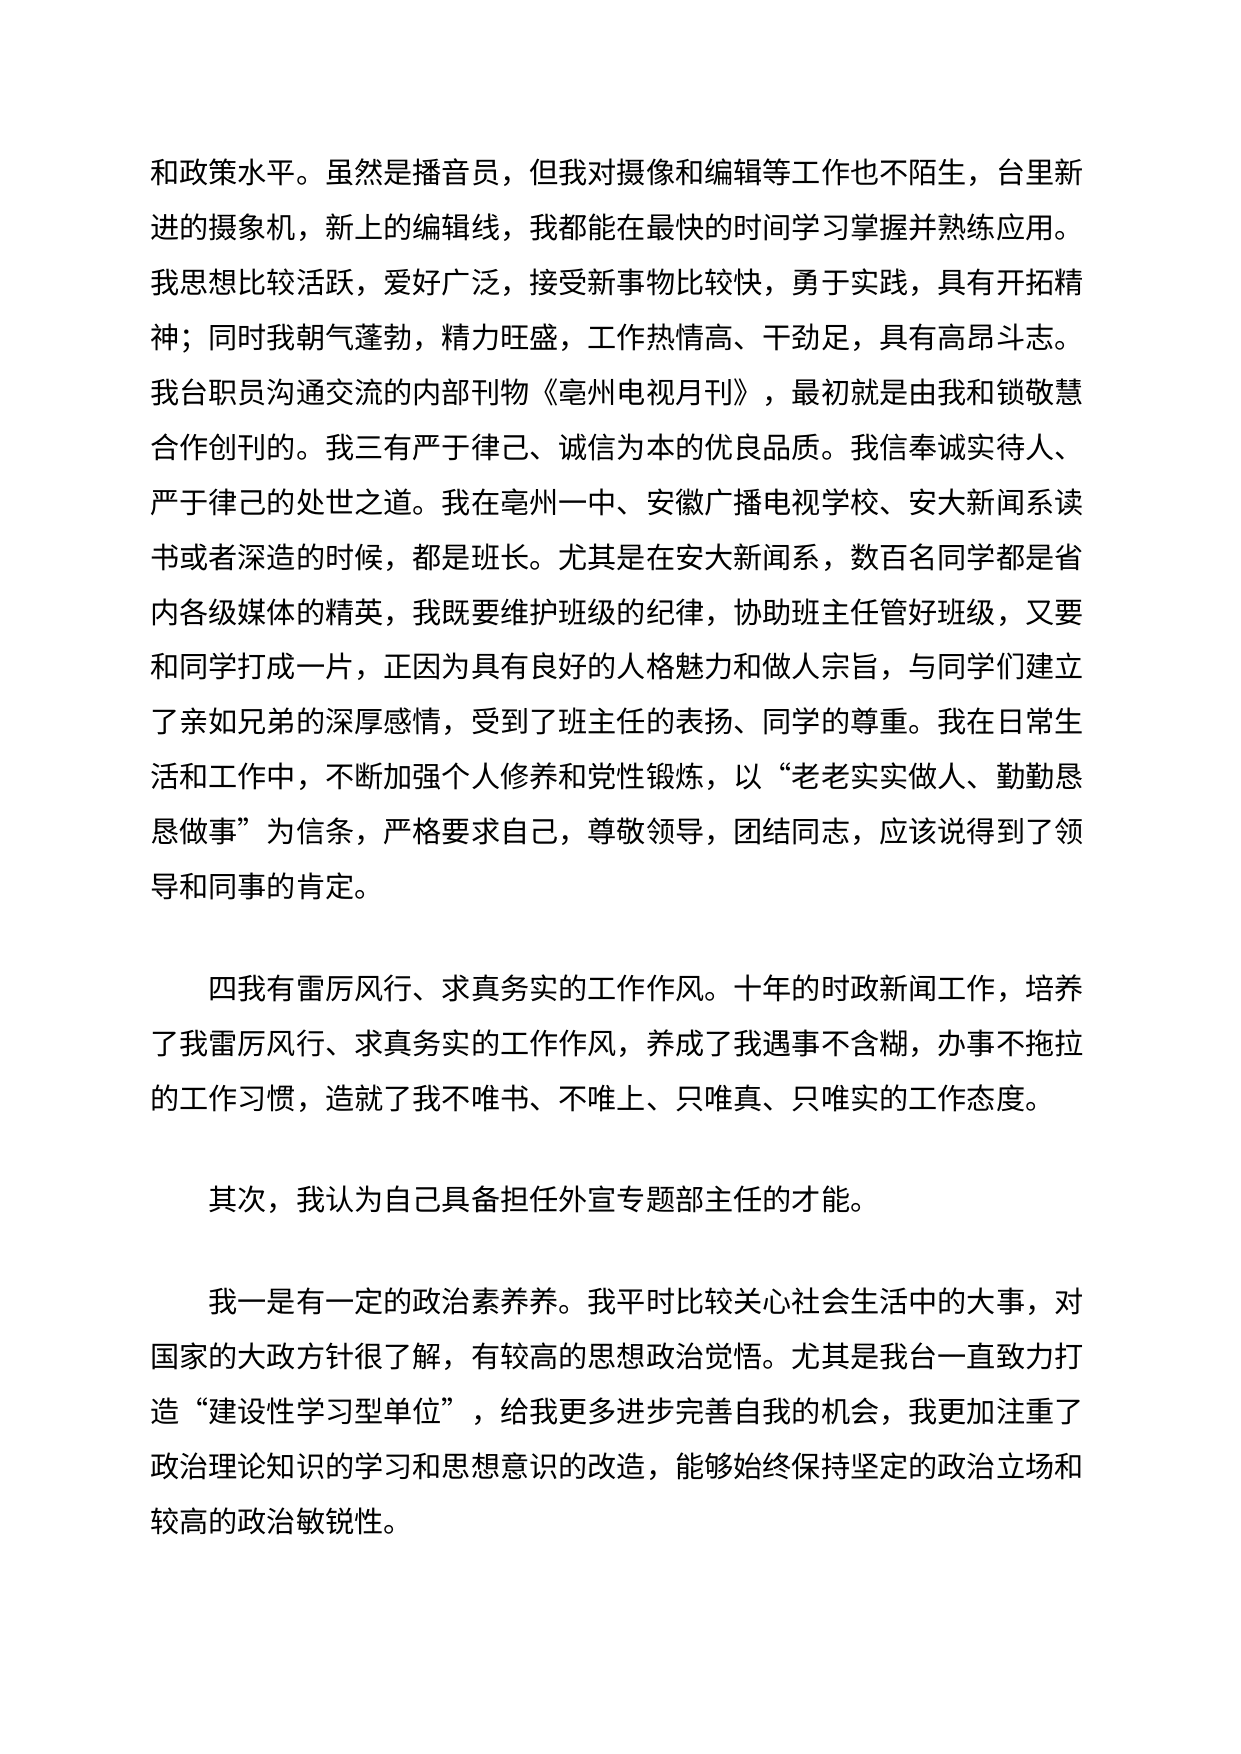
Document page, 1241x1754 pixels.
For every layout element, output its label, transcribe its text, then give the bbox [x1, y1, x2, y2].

text 我一是有一定的政治素养养。我平时比较关心社会生活中的大事，对国家的大政方针很了解，有较高的思想政治觉悟。尤其是我台一直致力打造“建设性学习型单位”，给我更多进步完善自我的机会，我更加注重了政治理论知识的学习和思想意识的改造，能够始终保持坚定的政治立场和较高的政治敏锐性。 [150, 1279, 1090, 1541]
text 其次，我认为自己具备担任外宣专题部主任的才能。 [150, 1177, 1090, 1219]
text 四我有雷厉风行、求真务实的工作作风。十年的时政新闻工作，培养了我雷厉风行、求真务实的工作作风，养成了我遇事不含糊，办事不拖拉的工作习惯，造就了我不唯书、不唯上、只唯真、只唯实的工作态度。 [150, 965, 1090, 1117]
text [150, 150, 1090, 906]
